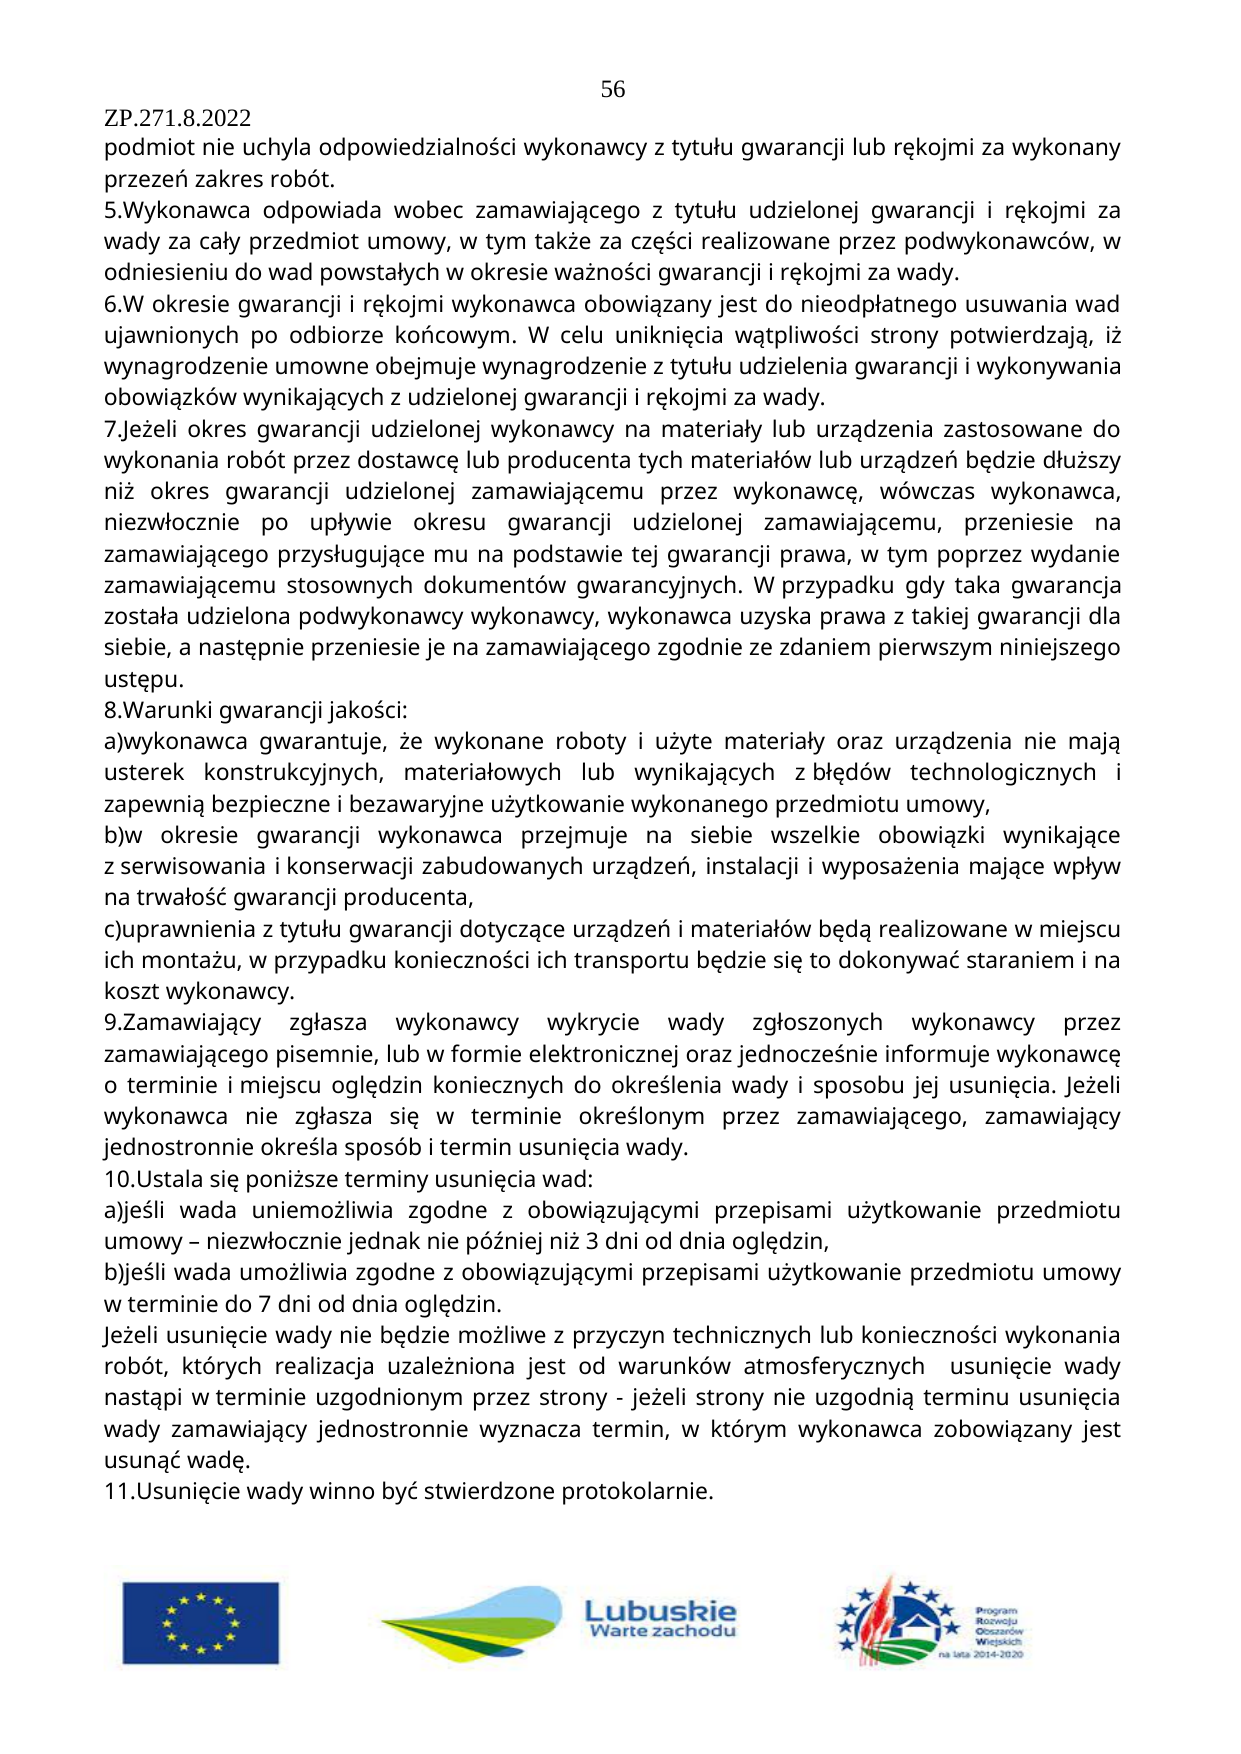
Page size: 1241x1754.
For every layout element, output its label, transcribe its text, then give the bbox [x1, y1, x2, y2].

text 9.Zamawiający zgłasza wykonawcy wykrycie wady zgłoszonych wykonawcy przez zamawiającego pisemnie, lub w formie elektronicznej oraz jednocześnie informuje wykonawcę o terminie i miejscu oględzin koniecznych do określenia wady i sposobu jej usunięcia. Jeżeli wykonawca nie zgłasza się w terminie określonym przez zamawiającego, zamawiający jednostronnie określa sposób i termin usunięcia wady. [103, 1006, 1122, 1163]
text 5.Wykonawca odpowiada wobec zamawiającego z tytułu udzielonej gwarancji i rękojmi za wady za cały przedmiot umowy, w tym także za części realizowane przez podwykonawców, w odniesieniu do wad powstałych w okresie ważności gwarancji i rękojmi za wady. [103, 194, 1122, 288]
text a)wykonawca gwarantuje, że wykonane roboty i użyte materiały oraz urządzenia nie mają usterek konstrukcyjnych, materiałowych lub wynikających z błędów technologicznych i zapewnią bezpieczne i bezawaryjne użytkowanie wykonanego przedmiotu umowy, [103, 725, 1122, 819]
text b)w okresie gwarancji wykonawca przejmuje na siebie wszelkie obowiązki wynikające z serwisowania i konserwacji zabudowanych urządzeń, instalacji i wyposażenia mające wpływ na trwałość gwarancji producenta, [103, 819, 1122, 913]
text 6.W okresie gwarancji i rękojmi wykonawca obowiązany jest do nieodpłatnego usuwania wad ujawnionych po odbiorze końcowym. W celu uniknięcia wątpliwości strony potwierdzają, iż wynagrodzenie umowne obejmuje wynagrodzenie z tytułu udzielenia gwarancji i wykonywania obowiązków wynikających z udzielonej gwarancji i rękojmi za wady. [103, 288, 1122, 413]
text Jeżeli usunięcie wady nie będzie możliwe z przyczyn technicznych lub konieczności wykonania robót, których realizacja uzależniona jest od warunków atmosferycznych usunięcie wady nastąpi w terminie uzgodnionym przez strony - jeżeli strony nie uzgodnią terminu usunięcia wady zamawiający jednostronnie wyznacza termin, w którym wykonawca zobowiązany jest usunąć wadę. [103, 1319, 1122, 1475]
text a)jeśli wada uniemożliwia zgodne z obowiązującymi przepisami użytkowanie przedmiotu umowy – niezwłocznie jednak nie później niż 3 dni od dnia oględzin, [103, 1194, 1122, 1256]
text 11.Usunięcie wady winno być stwierdzone protokolarnie. [103, 1475, 1122, 1506]
text 10.Ustala się poniższe terminy usunięcia wad: [103, 1163, 1122, 1194]
text 7.Jeżeli okres gwarancji udzielonej wykonawcy na materiały lub urządzenia zastosowane do wykonania robót przez dostawcę lub producenta tych materiałów lub urządzeń będzie dłuższy niż okres gwarancji udzielonej zamawiającemu przez wykonawcę, wówczas wykonawca, niezwłocznie po upływie okresu gwarancji udzielonej zamawiającemu, przeniesie na zamawiającego przysługujące mu na podstawie tej gwarancji prawa, w tym poprzez wydanie zamawiającemu stosownych dokumentów gwarancyjnych. W przypadku gdy taka gwarancja została udzielona podwykonawcy wykonawcy, wykonawca uzyska prawa z takiej gwarancji dla siebie, a następnie przeniesie je na zamawiającego zgodnie ze zdaniem pierwszym niniejszego ustępu. [103, 413, 1122, 694]
text c)uprawnienia z tytułu gwarancji dotyczące urządzeń i materiałów będą realizowane w miejscu ich montażu, w przypadku konieczności ich transportu będzie się to dokonywać staraniem i na koszt wykonawcy. [103, 913, 1122, 1006]
text 8.Warunki gwarancji jakości: [103, 694, 1122, 725]
text b)jeśli wada umożliwia zgodne z obowiązującymi przepisami użytkowanie przedmiotu umowy w terminie do 7 dni od dnia oględzin. [103, 1256, 1122, 1319]
picture [103, 1565, 1049, 1681]
